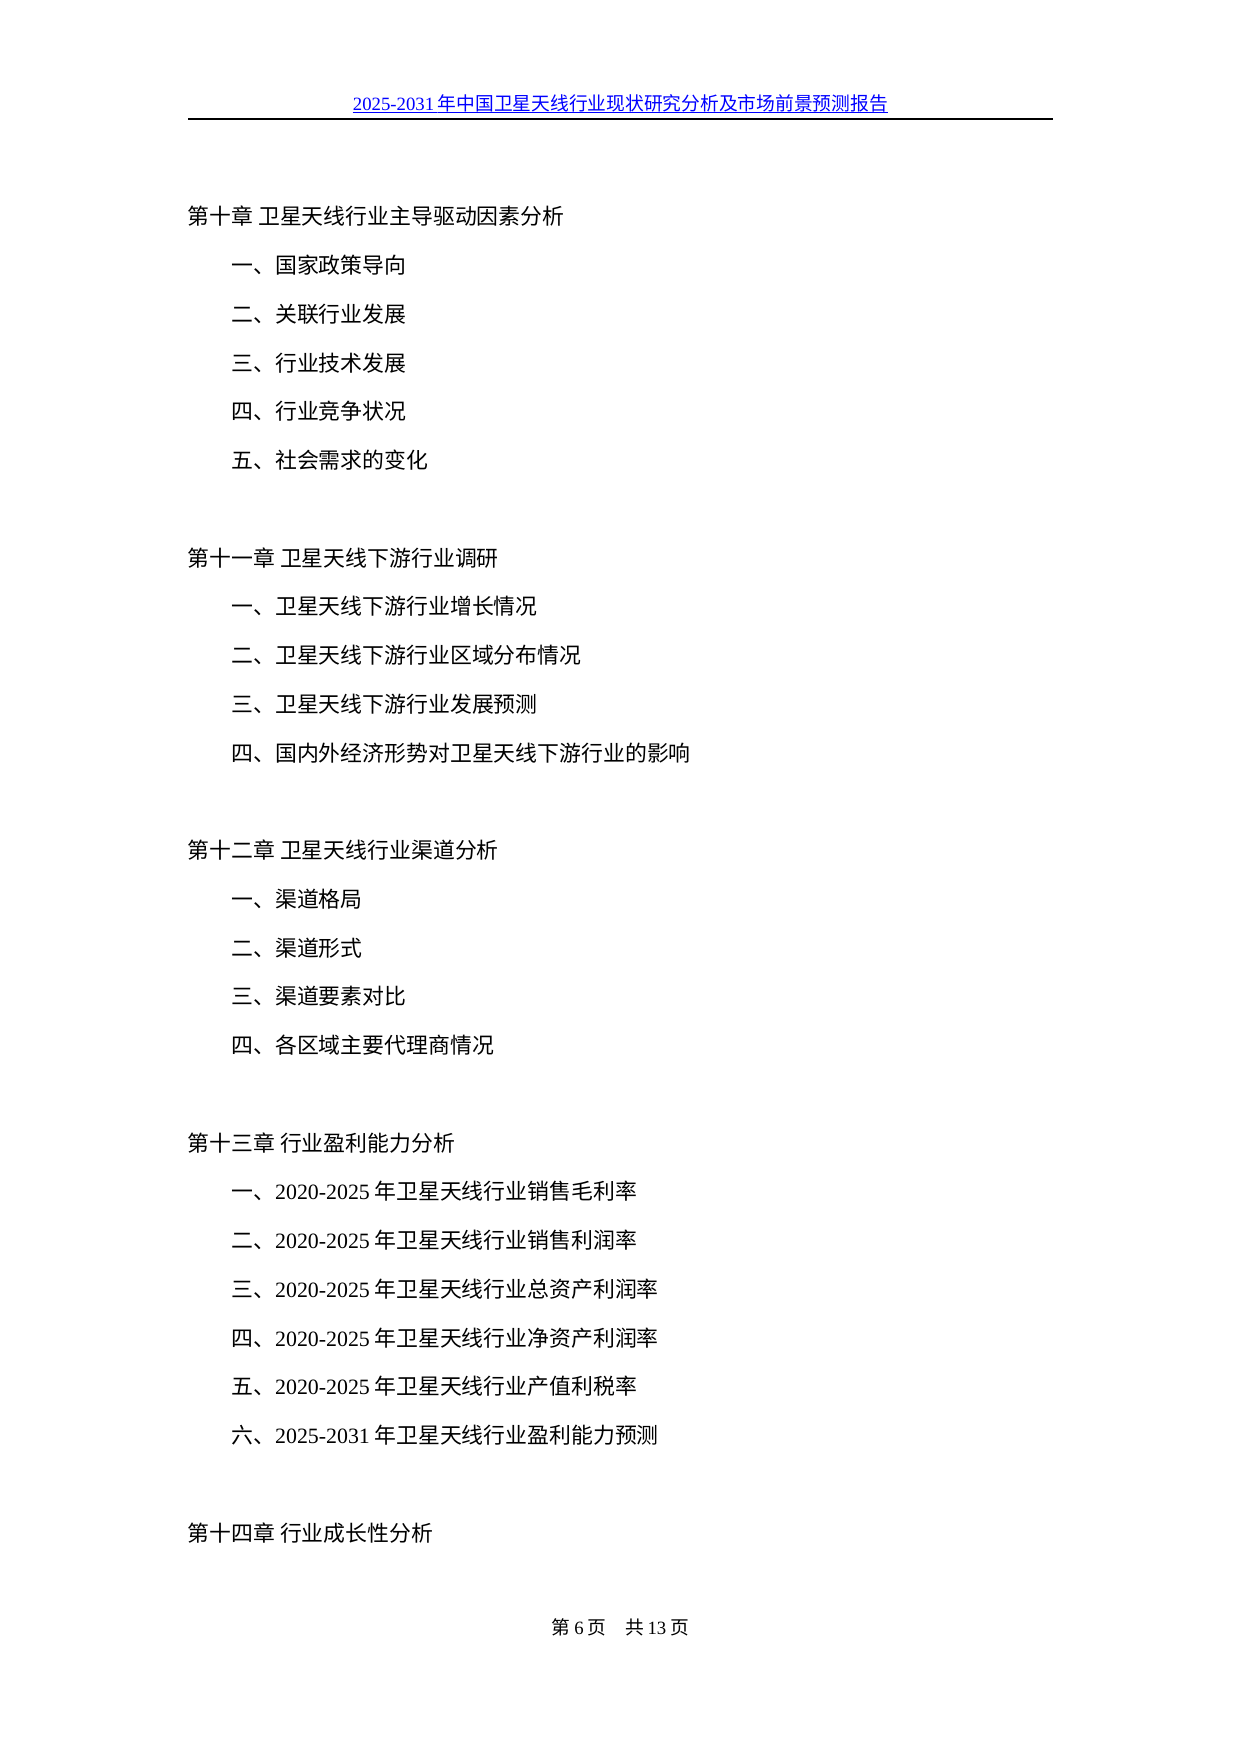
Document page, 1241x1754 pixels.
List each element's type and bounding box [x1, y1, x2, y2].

text [187, 150, 1053, 1548]
